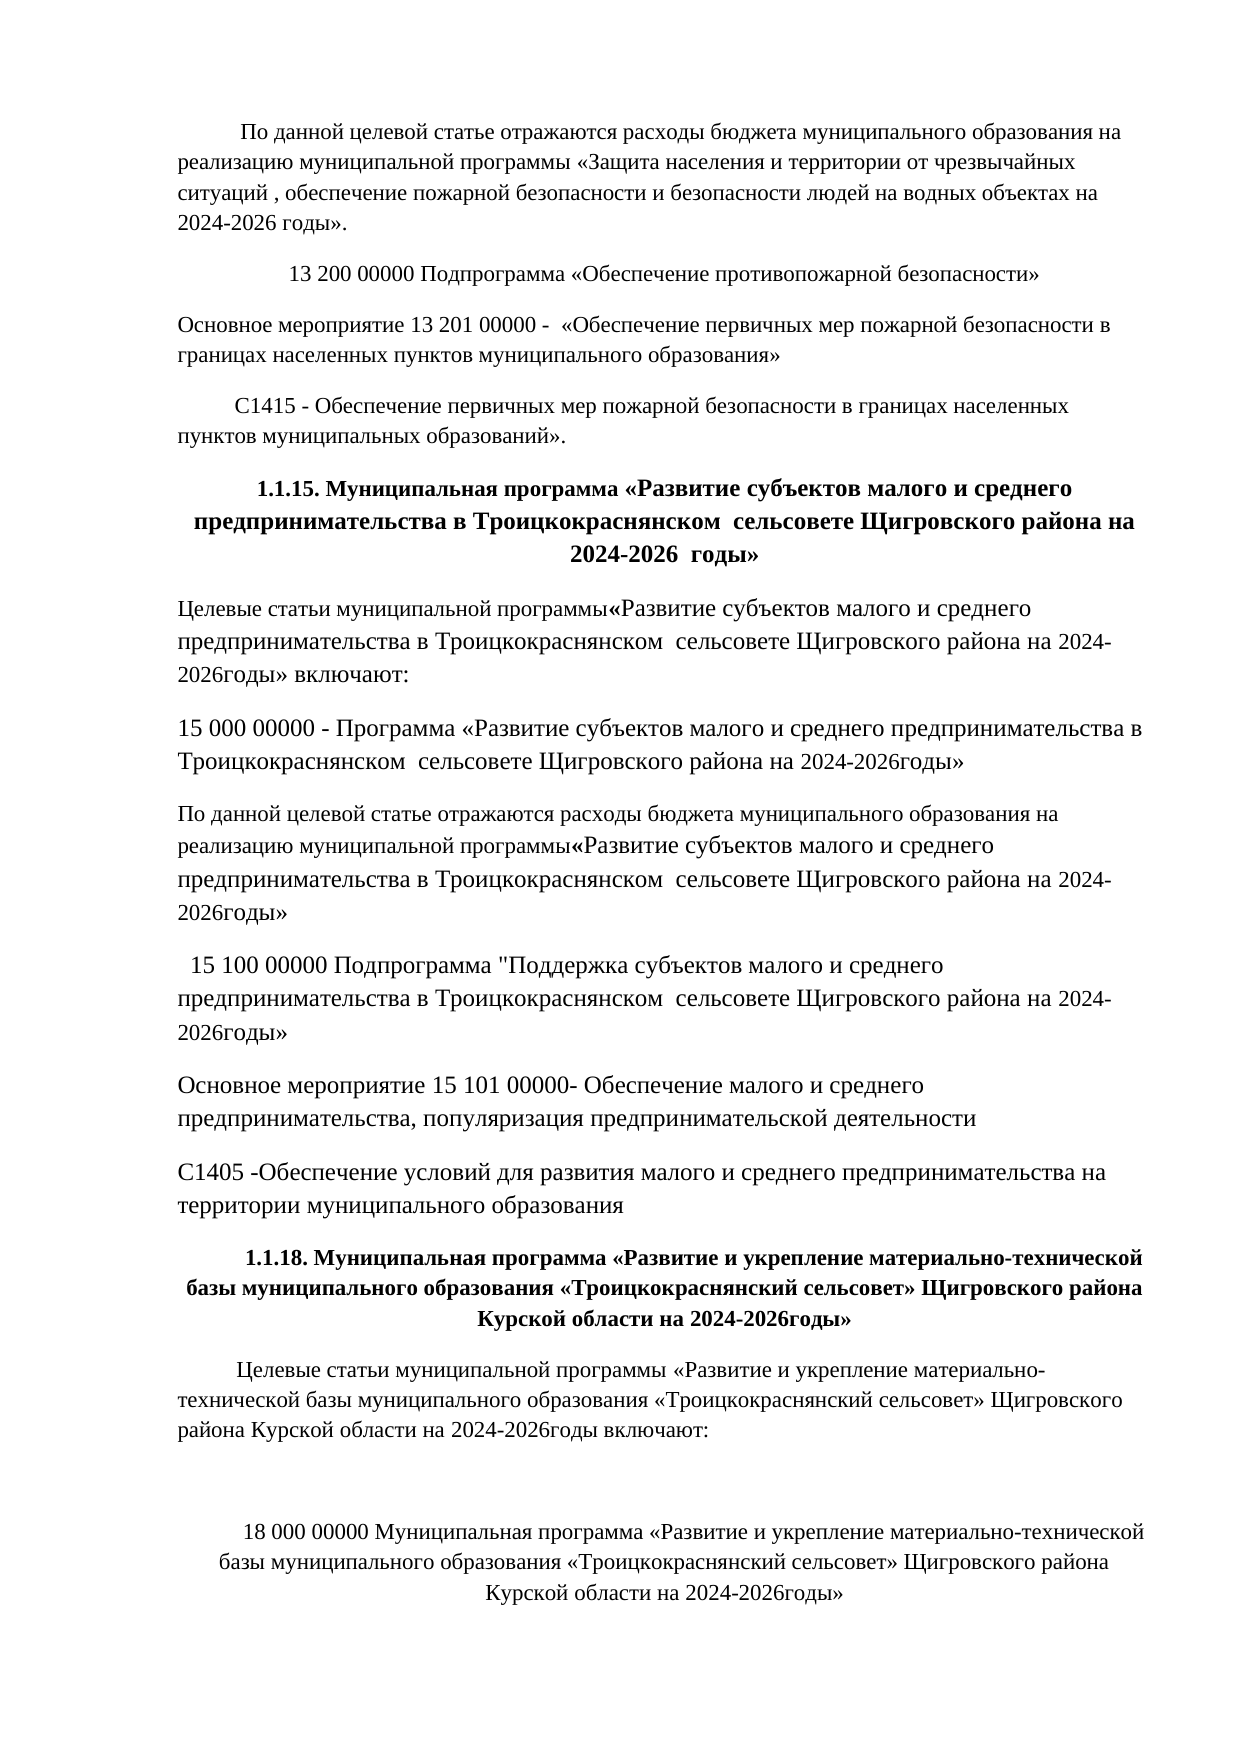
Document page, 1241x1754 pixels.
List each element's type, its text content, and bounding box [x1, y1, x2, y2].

text По данной целевой статье отражаются расходы бюджета муниципального образования на реализацию муниципальной программы«Развитие субъектов малого и среднего предпринимательства в Троицкокраснянском сельсовете Щигровского района на 2024-2026годы» [177, 800, 1152, 925]
text 13 200 00000 Подпрограмма «Обеспечение противопожарной безопасности» [177, 260, 1152, 286]
text 1.1.15. Муниципальная программа «Развитие субъектов малого и среднего предпринимательства в Троицкокраснянском сельсовете Щигровского района на 2024-2026 годы» [177, 473, 1152, 568]
text Целевые статьи муниципальной программы «Развитие и укрепление материально-технической базы муниципального образования «Троицкокраснянский сельсовет» Щигровского района Курской области на 2024-2026годы включают: [177, 1356, 1152, 1442]
text 15 100 00000 Подпрограмма "Поддержка субъектов малого и среднего предпринимательства в Троицкокраснянском сельсовете Щигровского района на 2024-2026годы» [177, 951, 1152, 1045]
text Основное мероприятие 13 201 00000 - «Обеспечение первичных мер пожарной безопасности в границах населенных пунктов муниципального образования» [177, 311, 1152, 367]
text 18 000 00000 Муниципальная программа «Развитие и укрепление материально-технической базы муниципального образования «Троицкокраснянский сельсовет» Щигровского района Курской области на 2024-2026годы» [177, 1518, 1152, 1605]
text Основное мероприятие 15 101 00000- Обеспечение малого и среднего предпринимательства, популяризация предпринимательской деятельности [177, 1070, 1152, 1132]
text С1415 - Обеспечение первичных мер пожарной безопасности в границах населенных пунктов муниципальных образований». [177, 392, 1152, 449]
text С1405 -Обеспечение условий для развития малого и среднего предпринимательства на территории муниципального образования [177, 1157, 1152, 1219]
text 1.1.18. Муниципальная программа «Развитие и укрепление материально-технической базы муниципального образования «Троицкокраснянский сельсовет» Щигровского района Курской области на 2024-2026годы» [177, 1244, 1152, 1331]
text Целевые статьи муниципальной программы«Развитие субъектов малого и среднего предпринимательства в Троицкокраснянском сельсовете Щигровского района на 2024-2026годы» включают: [177, 593, 1152, 688]
text По данной целевой статье отражаются расходы бюджета муниципального образования на реализацию муниципальной программы «Защита населения и территории от чрезвычайных ситуаций , обеспечение пожарной безопасности и безопасности людей на водных объектах на 2024-2026 годы». [177, 118, 1152, 235]
text 15 000 00000 - Программа «Развитие субъектов малого и среднего предпринимательства в Троицкокраснянском сельсовете Щигровского района на 2024-2026годы» [177, 713, 1152, 775]
